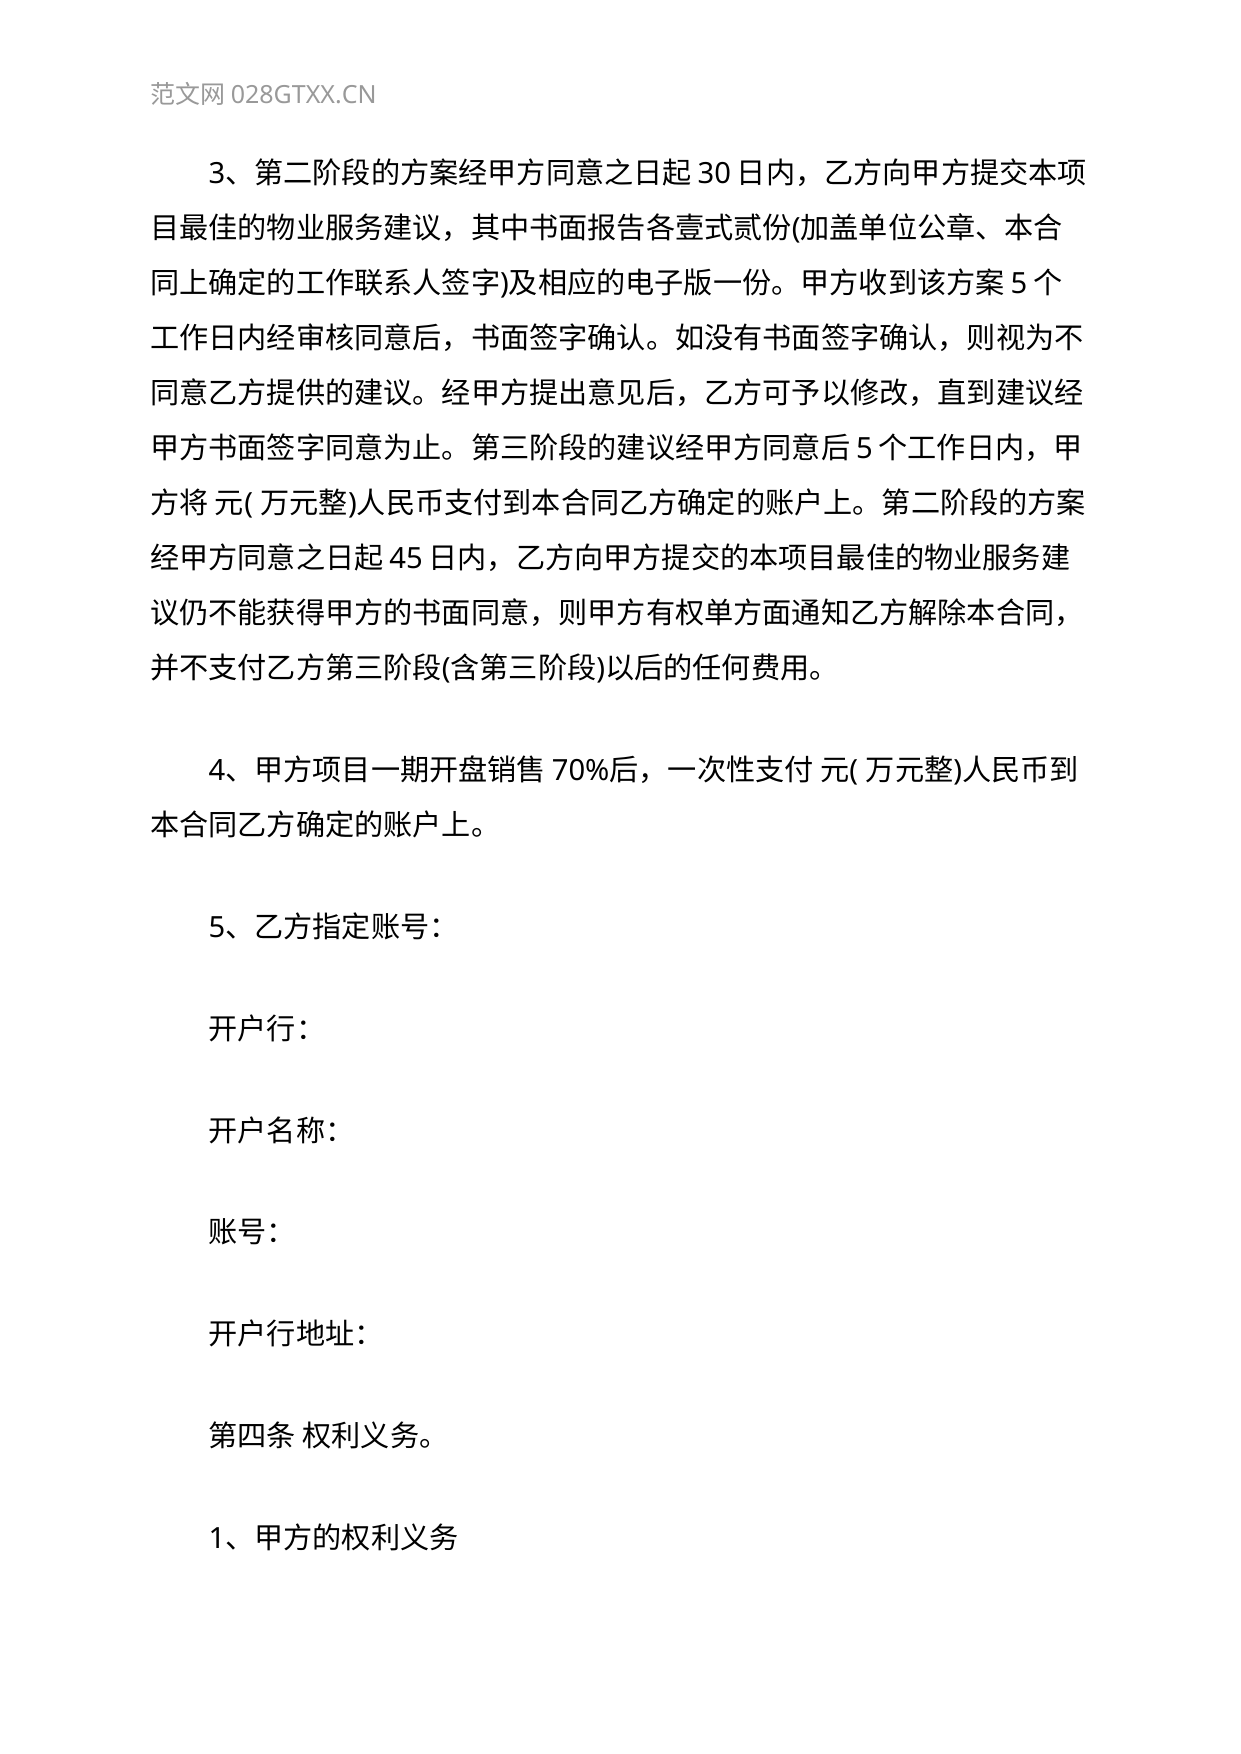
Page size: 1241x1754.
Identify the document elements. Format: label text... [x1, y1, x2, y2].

text 第四条 权利义务。 [150, 1412, 1090, 1455]
text 开户行： [150, 1005, 1090, 1048]
text 4、甲方项目一期开盘销售70%后，一次性支付 元( 万元整)人民币到本合同乙方确定的账户上。 [150, 747, 1090, 844]
text 3、第二阶段的方案经甲方同意之日起30日内，乙方向甲方提交本项目最佳的物业服务建议，其中书面报告各壹式贰份(加盖单位公章、本合同上确定的工作联系人签字)及相应的电子版一份。甲方收到该方案5个工作日内经审核同意后，书面签字确认。如没有书面签字确认，则视为不同意乙方提供的建议。经甲方提出意见后，乙方可予以修改，直到建议经甲方书面签字同意为止。第三阶段的建议经甲方同意后5个工作日内，甲方将 元( 万元整)人民币支付到本合同乙方确定的账户上。第二阶段的方案经甲方同意之日起45日内，乙方向甲方提交的本项目最佳的物业服务建议仍不能获得甲方的书面同意，则甲方有权单方面通知乙方解除本合同，并不支付乙方第三阶段(含第三阶段)以后的任何费用。 [150, 150, 1090, 687]
text 账号： [150, 1209, 1090, 1251]
text 开户名称： [150, 1107, 1090, 1149]
text 1、甲方的权利义务 [150, 1514, 1090, 1557]
text 开户行地址： [150, 1311, 1090, 1353]
text 5、乙方指定账号： [150, 903, 1090, 946]
